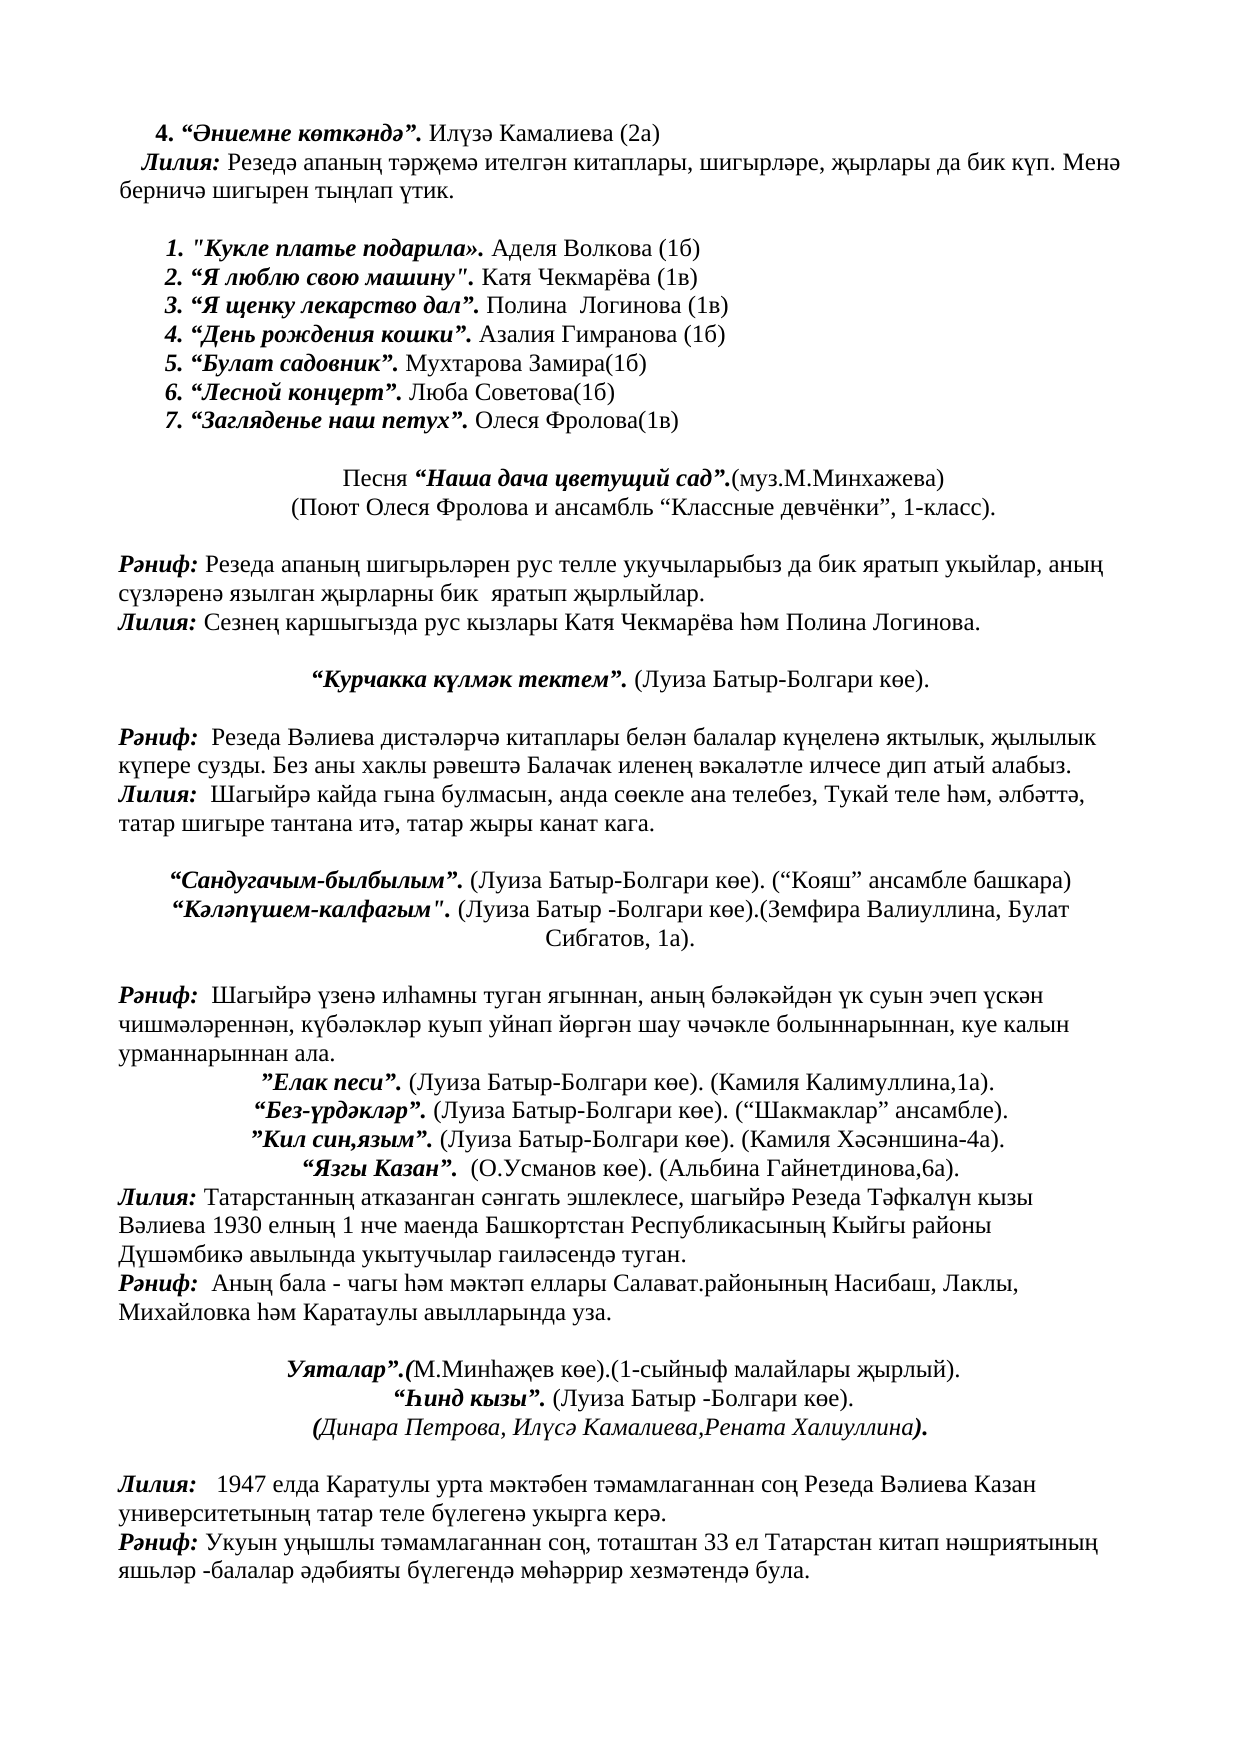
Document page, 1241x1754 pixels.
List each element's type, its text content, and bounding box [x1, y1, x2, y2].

text “Без-үрдәкләр”. (Луиза Батыр-Болгари көе). (“Шакмаклар” ансамбле). [118, 1096, 1137, 1124]
text 1. "Кукле платье подарила». Аделя Волкова (1б) [166, 233, 1122, 262]
text Рәниф: Аның бала - чагы һәм мәктәп еллары Салават.районының Насибаш, Лаклы, Михайловка һәм Каратаулы авылларында уза. [118, 1268, 1122, 1326]
text “Кәләпүшем-калфагым". (Луиза Батыр -Болгари көе).(Земфира Валиуллина, Булат Сибгатов, 1а). [118, 894, 1122, 952]
text Рәниф: Резеда Вәлиева дистәләрчә китаплары белән балалар күңеленә яктылык, җылылык күпере сузды. Без аны хаклы рәвештә Балачак иленең вәкаләтле илчесе дип атый алабыз. [118, 722, 1122, 779]
text “Һинд кызы”. (Луиза Батыр -Болгари көе). [118, 1383, 1122, 1412]
text “Сандугачым-былбылым”. (Луиза Батыр-Болгари көе). (“Кояш” ансамбле башкара) [118, 866, 1122, 894]
text Песня “Наша дача цветущий сад”.(муз.М.Минхажева) [164, 463, 1122, 492]
text 4. “День рождения кошки”. Азалия Гимранова (1б) [164, 319, 1122, 348]
text (Поют Олеся Фролова и ансамбль “Классные девчёнки”, 1-класс). [164, 492, 1122, 521]
text “Язгы Казан”. (О.Усманов көе). (Альбина Гайнетдинова,6а). [118, 1153, 1137, 1182]
text Уяталар”.(М.Минһаҗев көе).(1-сыйныф малайлары җырлый). [118, 1354, 1122, 1383]
text Лилия: Сезнең каршыгызда рус кызлары Катя Чекмарёва һәм Полина Логинова. [118, 607, 1122, 636]
text Рәниф: Укуын уңышлы тәмамлаганнан соң, тоташтан 33 ел Татарстан китап нәшриятының яшьләр -балалар әдәбияты бүлегендә мөһәррир хезмәтендә була. [118, 1527, 1122, 1584]
text “Курчакка күлмәк тектем”. (Луиза Батыр-Болгари көе). [118, 664, 1122, 693]
text 5. “Булат садовник”. Мухтарова Замира(1б) [164, 348, 1122, 377]
text Лилия: Татарстанның атказанган сәнгать эшлеклесе, шагыйрә Резеда Тәфкалүн кызы Вәлиева 1930 елның 1 нче маенда Башкортстан Республикасының Кыйгы районы Дүшәмбикә авылында укытучылар гаиләсендә туган. [118, 1182, 1122, 1268]
text ”Кил син,язым”. (Луиза Батыр-Болгари көе). (Камиля Хәсәншина-4а). [118, 1124, 1137, 1153]
text (Динара Петрова, Илүсә Камалиева,Рената Халиуллина). [118, 1412, 1122, 1441]
text 6. “Лесной концерт”. Люба Советова(1б) [164, 377, 1122, 406]
text 2. “Я люблю свою машину". Катя Чекмарёва (1в) [164, 262, 1122, 291]
text 7. “Загляденье наш петух”. Олеся Фролова(1в) [164, 406, 1122, 434]
text Лилия: Шагыйрә кайда гына булмасын, анда сөекле ана телебез, Тукай теле һәм, әлбәттә, татар шигыре тантана итә, татар жыры канат кага. [119, 779, 1122, 837]
text ”Елак песи”. (Луиза Батыр-Болгари көе). (Камиля Калимуллина,1а). [118, 1067, 1137, 1096]
text Рәниф: Резеда апаның шигырьләрен рус телле укучыларыбыз да бик яратып укыйлар, аның сүзләренә язылган җырларны бик яратып җырлыйлар. [118, 549, 1122, 607]
text Лилия: Резедә апаның тәрҗемә ителгән китаплары, шигырләре, җырлары да бик күп. Менә берничә шигырен тыңлап үтик. [119, 147, 1122, 204]
text Лилия: 1947 елда Каратулы урта мәктәбен тәмамлаганнан соң Резеда Вәлиева Казан университетының татар теле бүлегенә укырга керә. [118, 1469, 1211, 1527]
text Рәниф: Шагыйрә үзенә илһамны туган ягыннан, аның бәләкәйдән үк суын эчеп үскән чишмәләреннән, күбәләкләр куып уйнап йөргән шау чәчәкле болыннарыннан, куе калын урманнарыннан ала. [118, 981, 1137, 1067]
text 3. “Я щенку лекарство дал”. Полина Логинова (1в) [164, 291, 1122, 319]
text 4. “Әниемне көткәндә”. Илүзә Камалиева (2а) [155, 118, 1122, 147]
